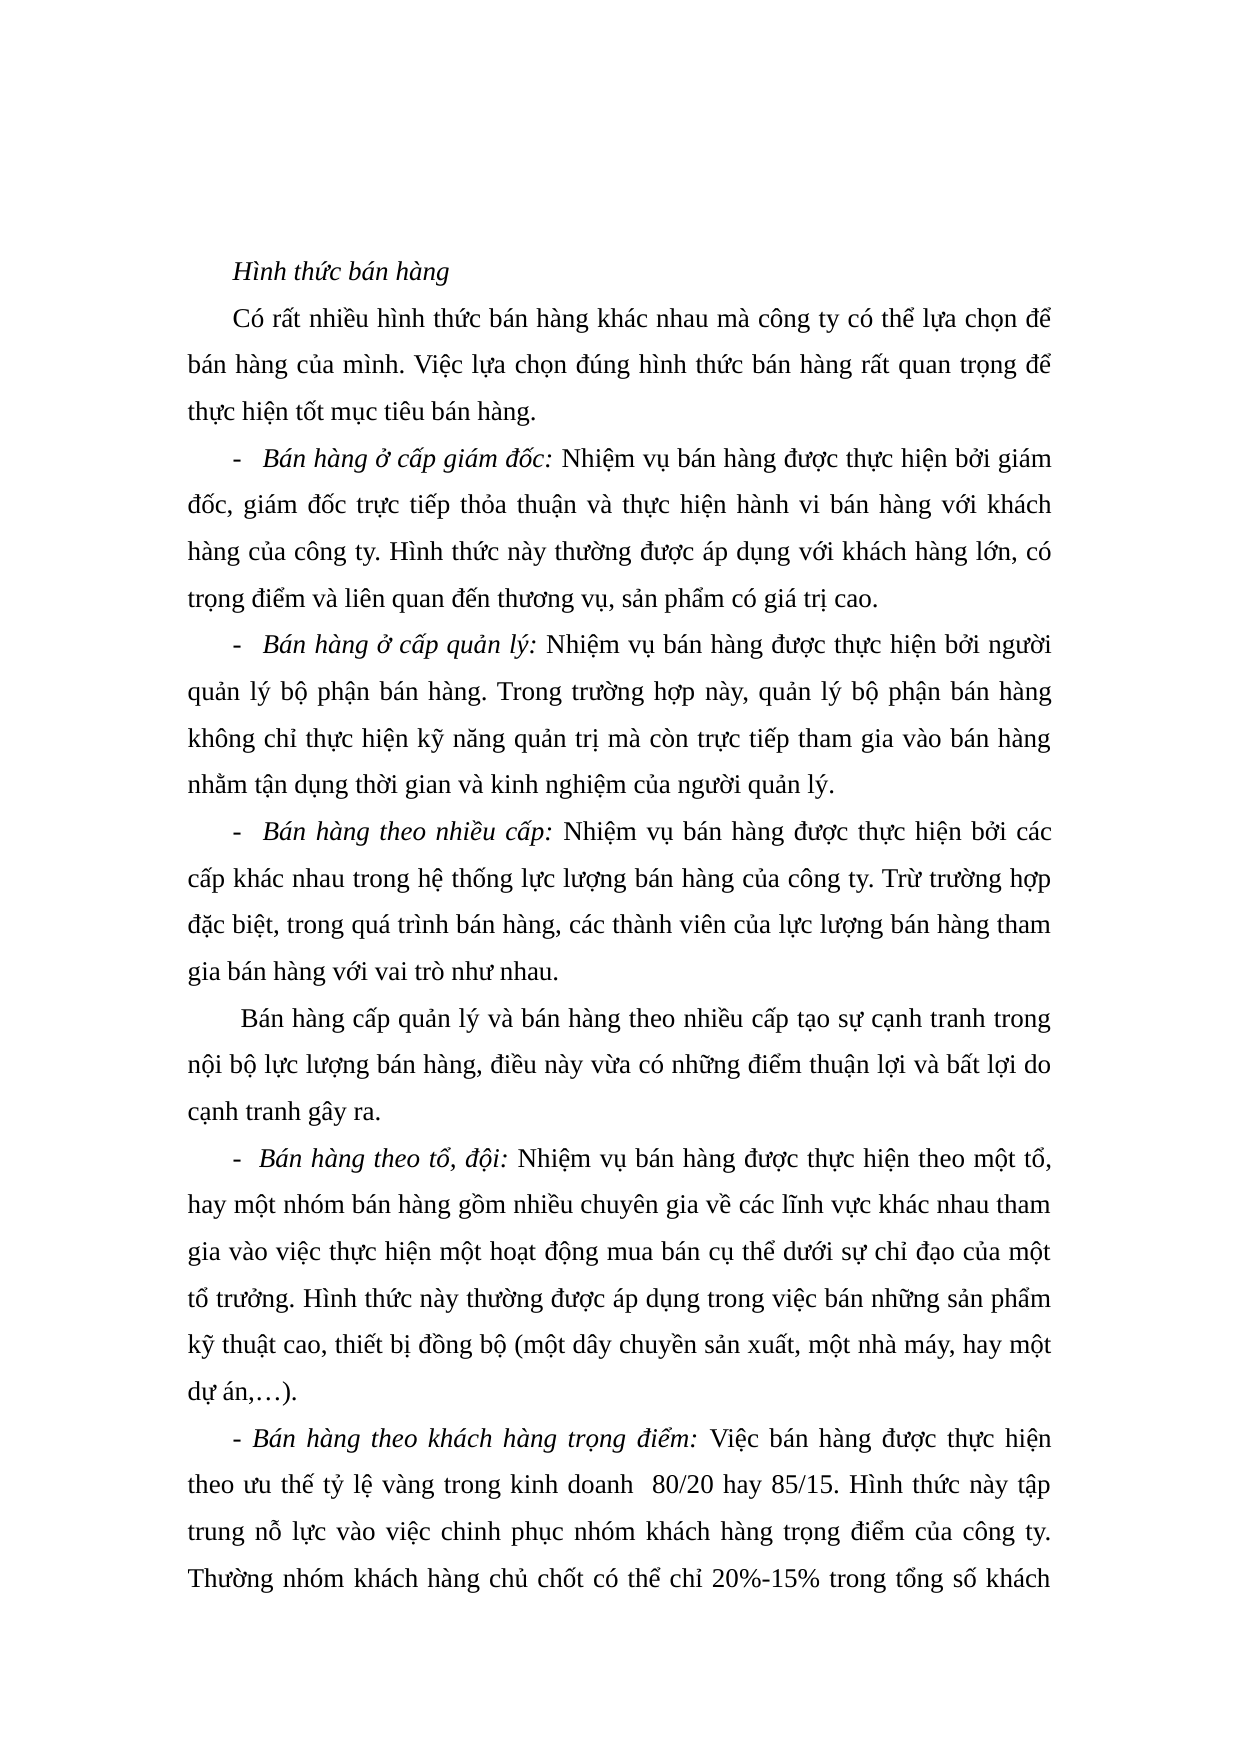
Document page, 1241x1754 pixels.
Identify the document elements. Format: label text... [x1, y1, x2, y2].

list Bán hàng cấp quản lý và bán hàng theo nhiều cấp tạo sự cạnh tranh trong nội bộ lực lượng bán hàng, điều này vừa có những điểm thuận lợi và bất lợi do cạnh tranh gây ra. [187, 1002, 1053, 1126]
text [187, 1422, 1053, 1593]
text Có rất nhiều hình thức bán hàng khác nhau mà công ty có thể lựa chọn để bán hàng của mình. Việc lựa chọn đúng hình thức bán hàng rất quan trọng để thực hiện tốt mục tiêu bán hàng. [187, 302, 1053, 426]
list Bán hàng ở cấp quản lý: Nhiệm vụ bán hàng được thực hiện bởi người quản lý bộ phận bán hàng. Trong trường hợp này, quản lý bộ phận bán hàng không chỉ thực hiện kỹ năng quản trị mà còn trực tiếp tham gia vào bán hàng nhằm tận dụng thời gian và kinh nghiệm của người quản lý. [187, 628, 1053, 799]
text - Bán hàng theo tổ, đội: Nhiệm vụ bán hàng được thực hiện theo một tổ, hay một nhóm bán hàng gồm nhiều chuyên gia về các lĩnh vực khác nhau tham gia vào việc thực hiện một hoạt động mua bán cụ thể dưới sự chỉ đạo của một tổ trưởng. Hình thức này thường được áp dụng trong việc bán những sản phẩm kỹ thuật cao, thiết bị đồng bộ (một dây chuyền sản xuất, một nhà máy, hay một dự án,…). [187, 1142, 1053, 1406]
list Bán hàng ở cấp giám đốc: Nhiệm vụ bán hàng được thực hiện bởi giám đốc, giám đốc trực tiếp thỏa thuận và thực hiện hành vi bán hàng với khách hàng của công ty. Hình thức này thường được áp dụng với khách hàng lớn, có trọng điểm và liên quan đến thương vụ, sản phẩm có giá trị cao. [187, 442, 1053, 613]
list Bán hàng theo nhiều cấp: Nhiệm vụ bán hàng được thực hiện bởi các cấp khác nhau trong hệ thống lực lượng bán hàng của công ty. Trừ trường hợp đặc biệt, trong quá trình bán hàng, các thành viên của lực lượng bán hàng tham gia bán hàng với vai trò như nhau. [187, 815, 1053, 986]
text Hình thức bán hàng [187, 255, 1053, 286]
